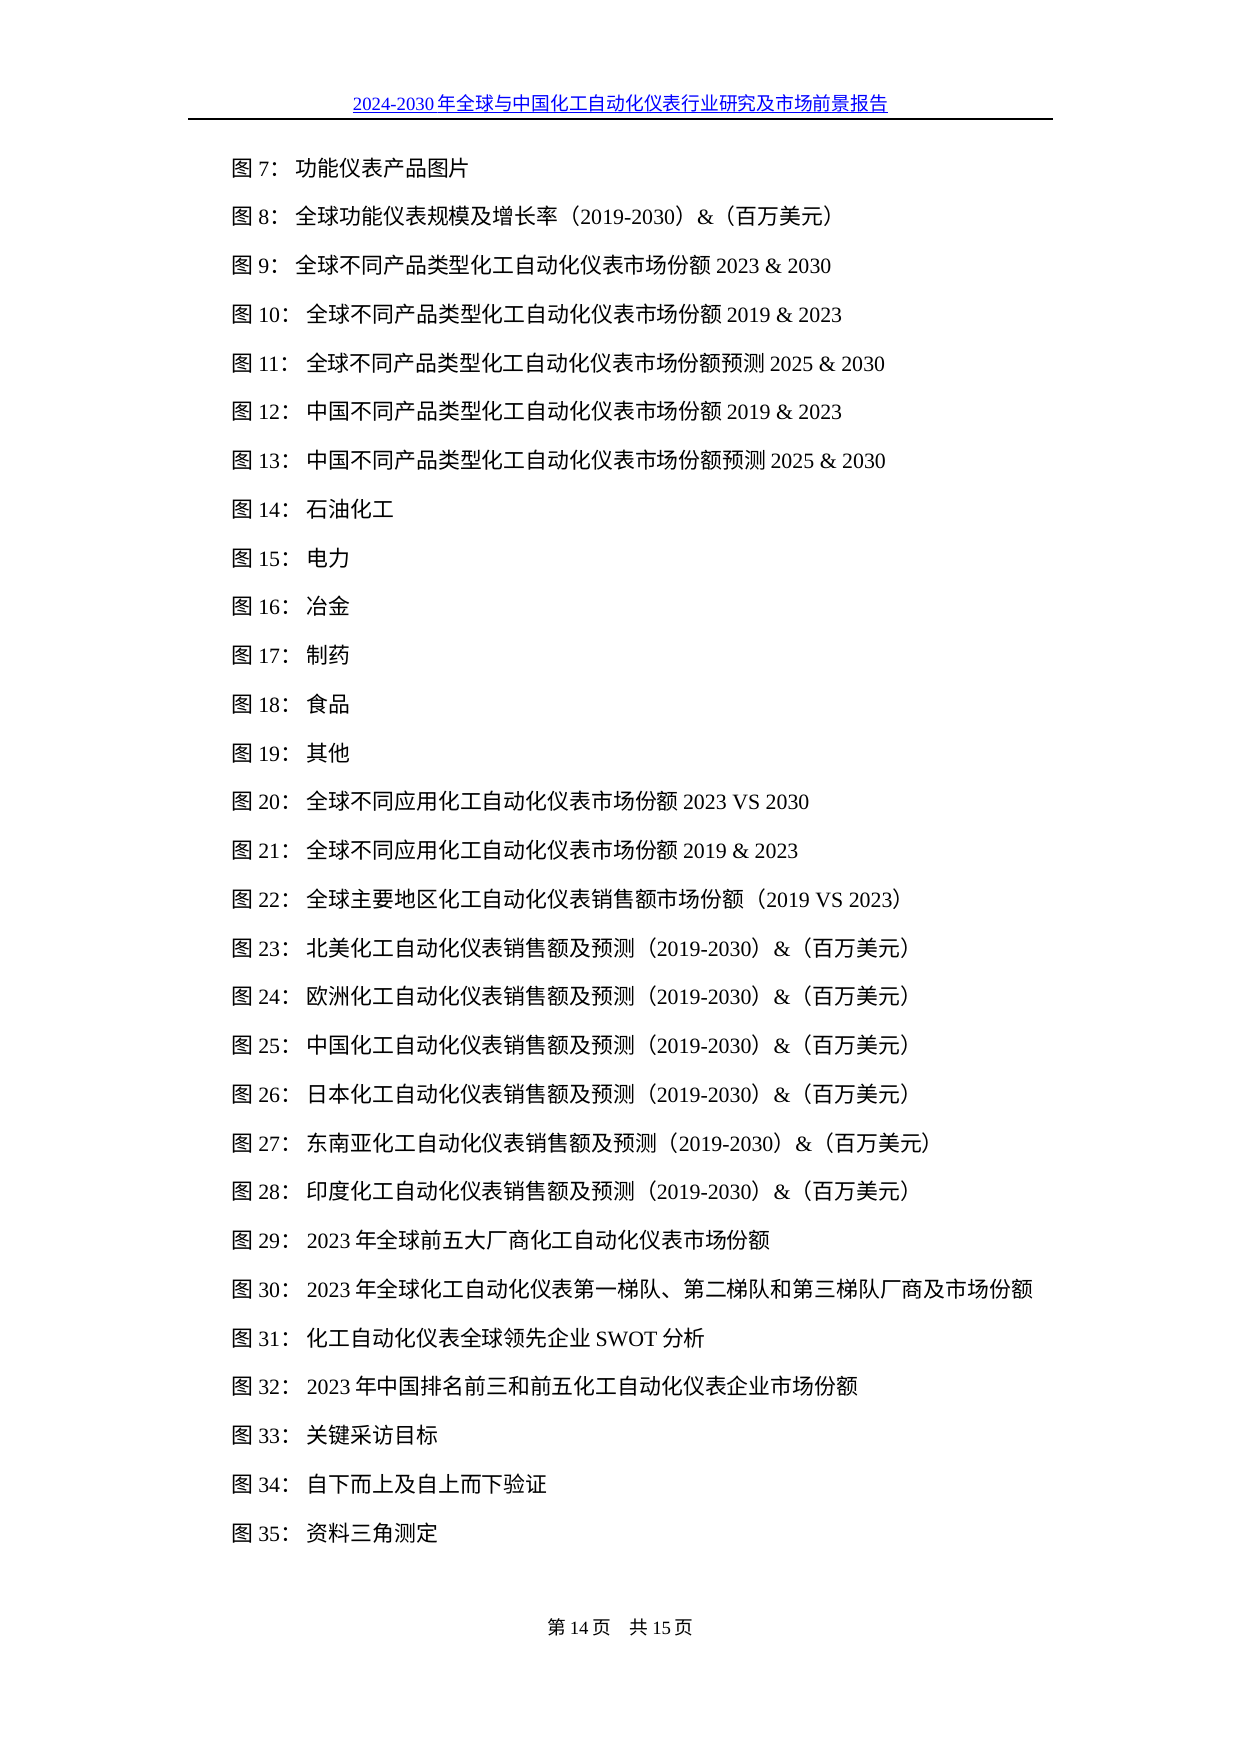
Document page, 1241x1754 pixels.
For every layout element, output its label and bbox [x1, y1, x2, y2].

text [187, 150, 1053, 1548]
